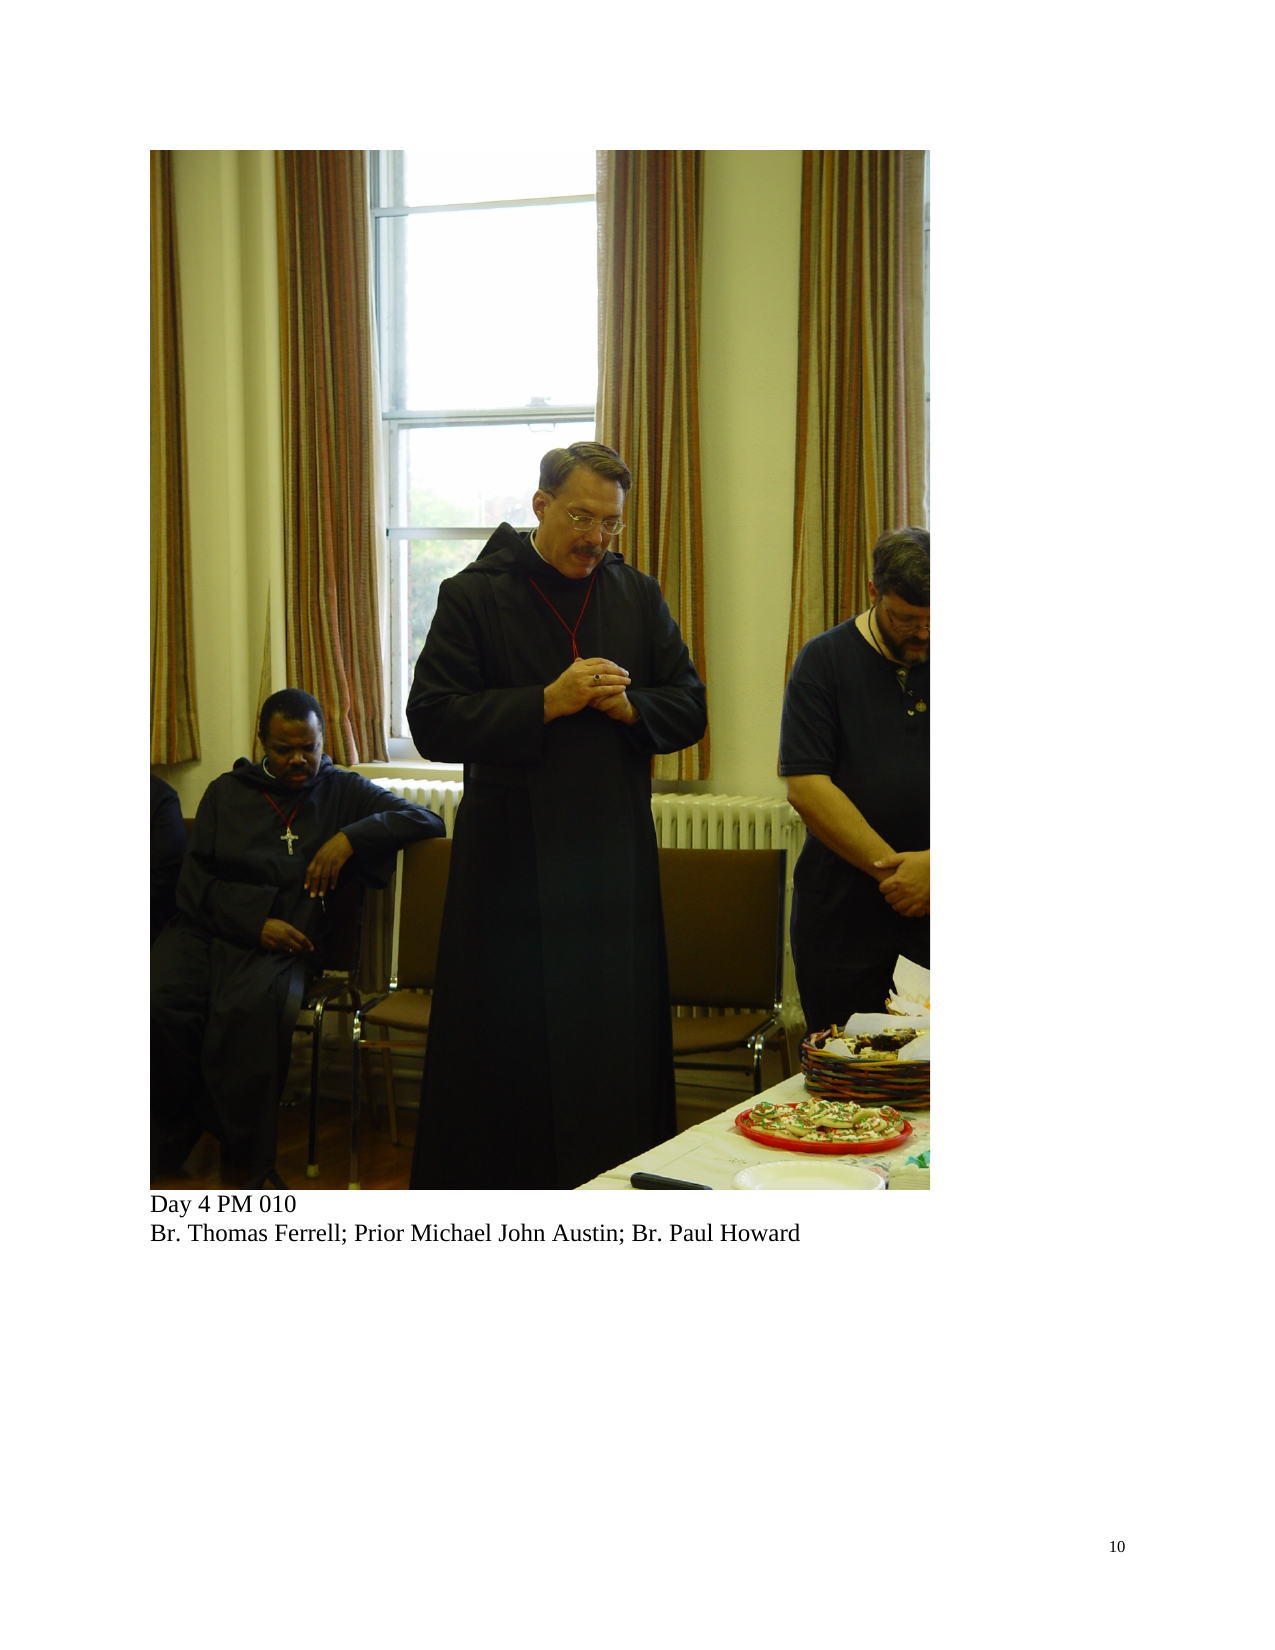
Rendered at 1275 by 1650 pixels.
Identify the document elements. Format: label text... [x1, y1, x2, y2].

text Day 4 PM 010 [150, 1189, 1125, 1218]
picture [150, 150, 930, 1190]
text Br. Thomas Ferrell; Prior Michael John Austin; Br. Paul Howard [150, 1218, 1125, 1247]
